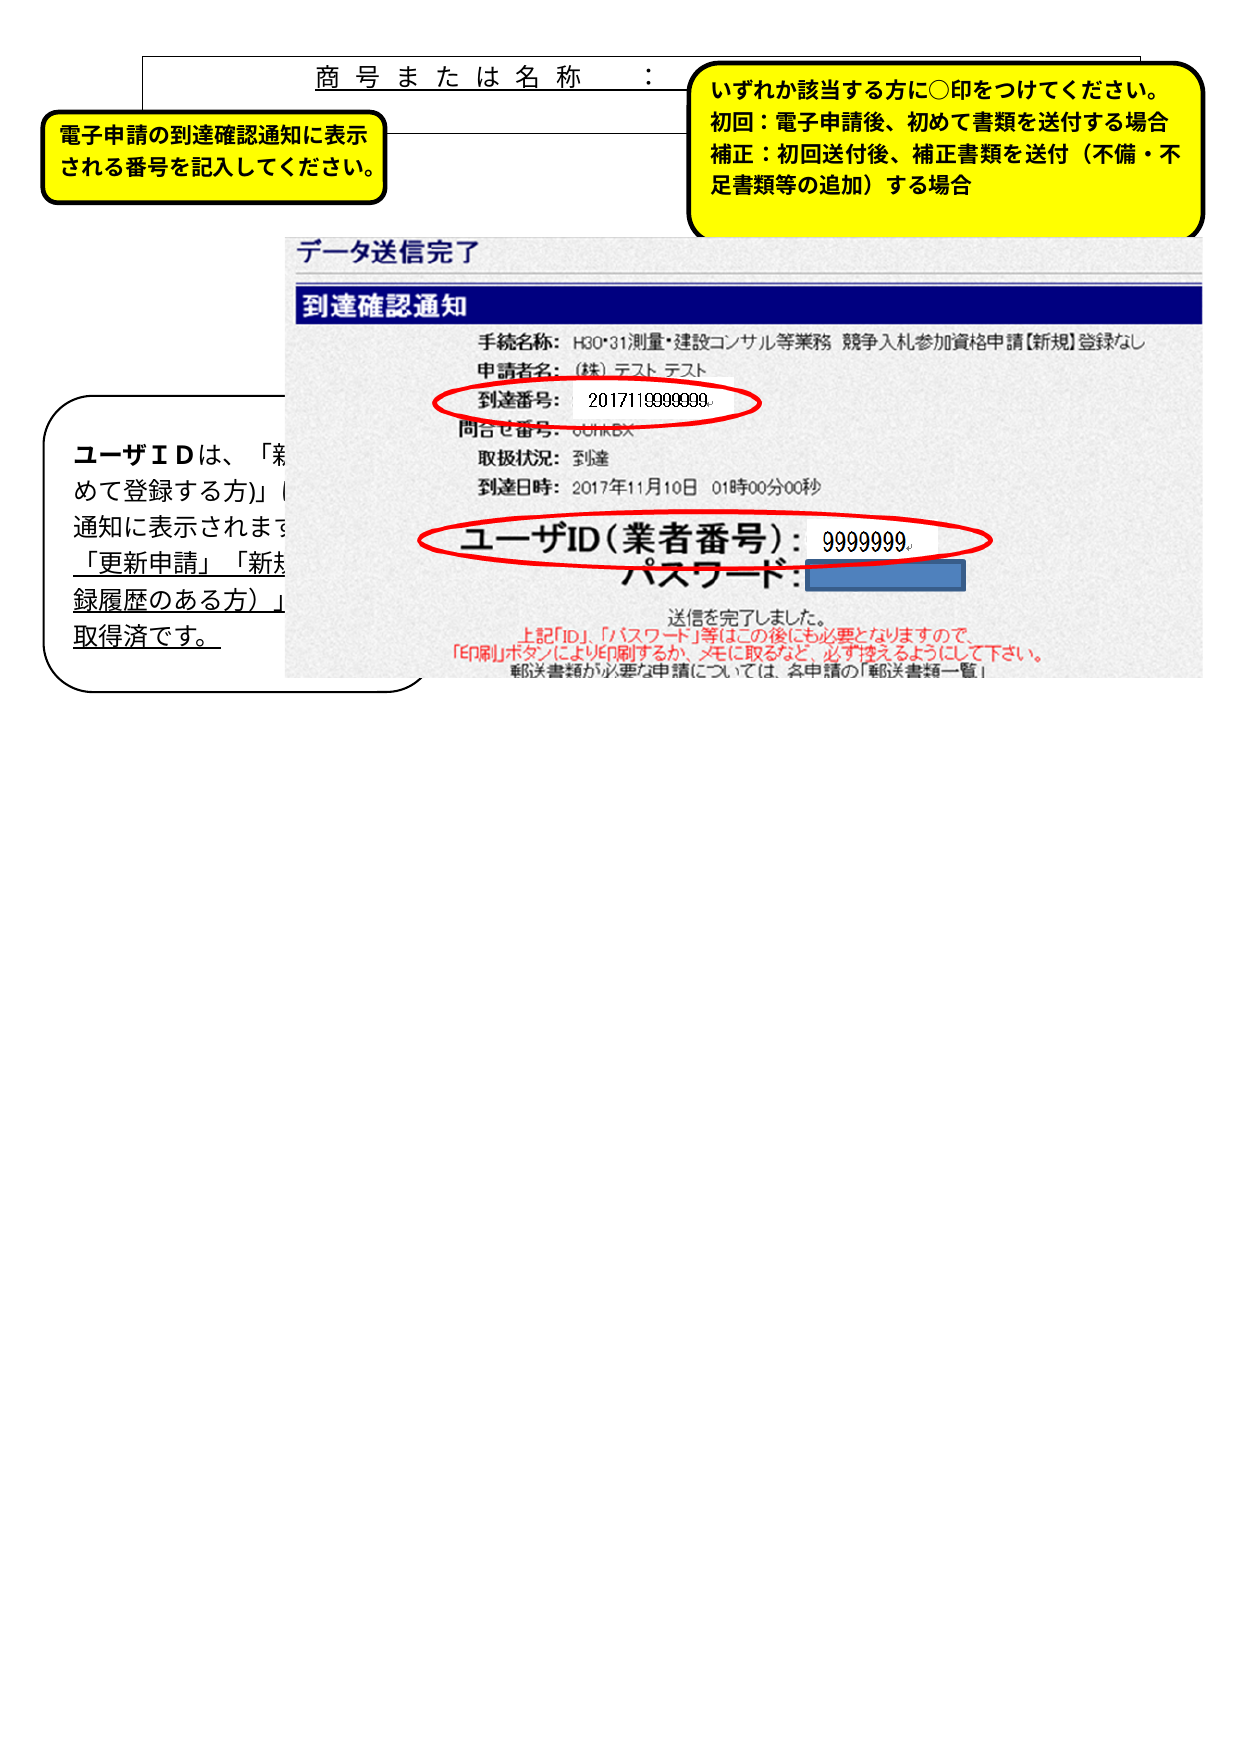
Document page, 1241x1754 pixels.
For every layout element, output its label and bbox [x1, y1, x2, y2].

picture [284, 237, 1202, 678]
table_header [143, 57, 1140, 133]
